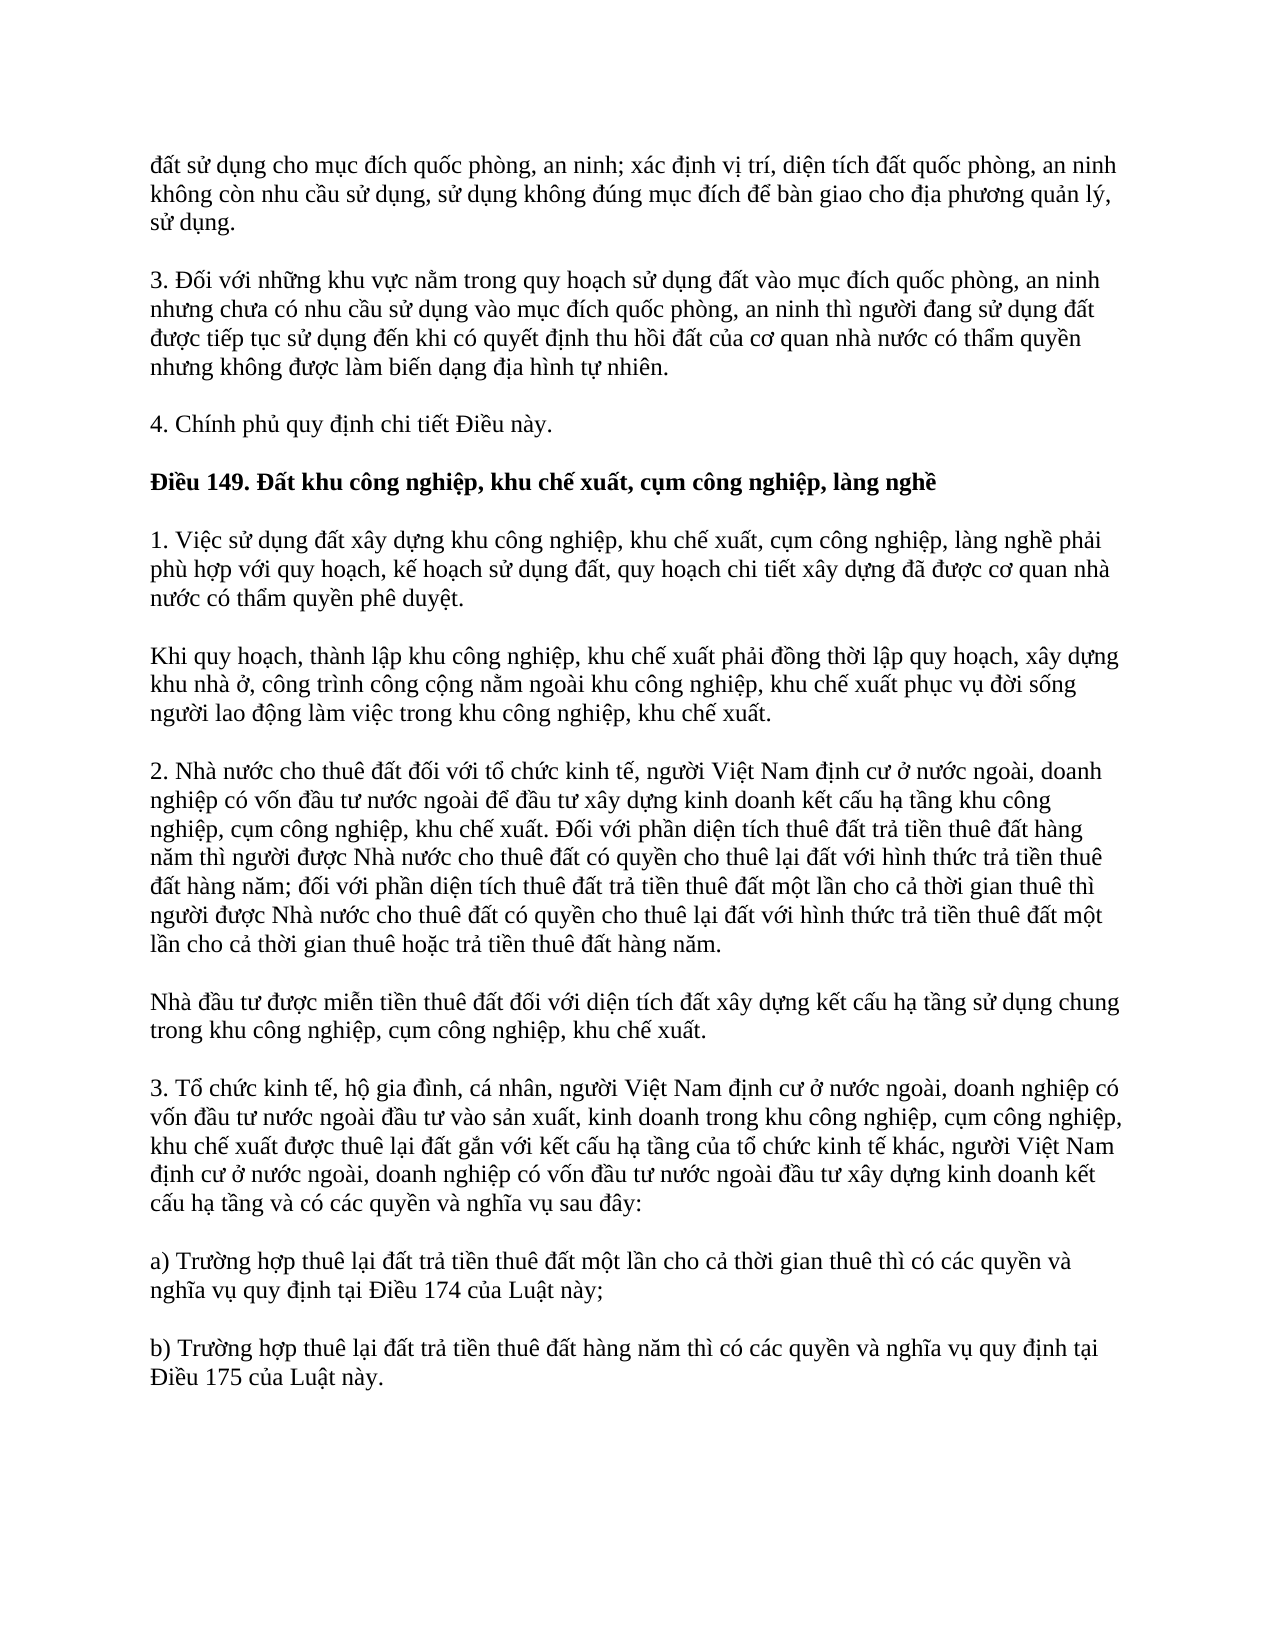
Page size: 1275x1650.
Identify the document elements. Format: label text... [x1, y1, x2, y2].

text 2. Nhà nước cho thuê đất đối với tổ chức kinh tế, người Việt Nam định cư ở nước ngoài, doanh nghiệp có vốn đầu tư nước ngoài để đầu tư xây dựng kinh doanh kết cấu hạ tầng khu công nghiệp, cụm công nghiệp, khu chế xuất. Đối với phần diện tích thuê đất trả tiền thuê đất hàng năm thì người được Nhà nước cho thuê đất có quyền cho thuê lại đất với hình thức trả tiền thuê đất hàng năm; đối với phần diện tích thuê đất trả tiền thuê đất một lần cho cả thời gian thuê thì người được Nhà nước cho thuê đất có quyền cho thuê lại đất với hình thức trả tiền thuê đất một lần cho cả thời gian thuê hoặc trả tiền thuê đất hàng năm. [150, 756, 1125, 957]
text 3. Đối với những khu vực nằm trong quy hoạch sử dụng đất vào mục đích quốc phòng, an ninh nhưng chưa có nhu cầu sử dụng vào mục đích quốc phòng, an ninh thì người đang sử dụng đất được tiếp tục sử dụng đến khi có quyết định thu hồi đất của cơ quan nhà nước có thẩm quyền nhưng không được làm biến dạng địa hình tự nhiên. [150, 265, 1125, 380]
text Nhà đầu tư được miễn tiền thuê đất đối với diện tích đất xây dựng kết cấu hạ tầng sử dụng chung trong khu công nghiệp, cụm công nghiệp, khu chế xuất. [150, 987, 1125, 1044]
text Điều 149. Đất khu công nghiệp, khu chế xuất, cụm công nghiệp, làng nghề [150, 467, 1125, 496]
text Khi quy hoạch, thành lập khu công nghiệp, khu chế xuất phải đồng thời lập quy hoạch, xây dựng khu nhà ở, công trình công cộng nằm ngoài khu công nghiệp, khu chế xuất phục vụ đời sống người lao động làm việc trong khu công nghiệp, khu chế xuất. [150, 641, 1125, 727]
text 4. Chính phủ quy định chi tiết Điều này. [150, 409, 1125, 438]
text b) Trường hợp thuê lại đất trả tiền thuê đất hàng năm thì có các quyền và nghĩa vụ quy định tại Điều 175 của Luật này. [150, 1333, 1125, 1390]
text 1. Việc sử dụng đất xây dựng khu công nghiệp, khu chế xuất, cụm công nghiệp, làng nghề phải phù hợp với quy hoạch, kế hoạch sử dụng đất, quy hoạch chi tiết xây dựng đã được cơ quan nhà nước có thẩm quyền phê duyệt. [150, 525, 1125, 612]
text a) Trường hợp thuê lại đất trả tiền thuê đất một lần cho cả thời gian thuê thì có các quyền và nghĩa vụ quy định tại Điều 174 của Luật này; [150, 1246, 1125, 1304]
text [150, 150, 1125, 236]
text 3. Tổ chức kinh tế, hộ gia đình, cá nhân, người Việt Nam định cư ở nước ngoài, doanh nghiệp có vốn đầu tư nước ngoài đầu tư vào sản xuất, kinh doanh trong khu công nghiệp, cụm công nghiệp, khu chế xuất được thuê lại đất gắn với kết cấu hạ tầng của tổ chức kinh tế khác, người Việt Nam định cư ở nước ngoài, doanh nghiệp có vốn đầu tư nước ngoài đầu tư xây dựng kinh doanh kết cấu hạ tầng và có các quyền và nghĩa vụ sau đây: [150, 1073, 1125, 1217]
